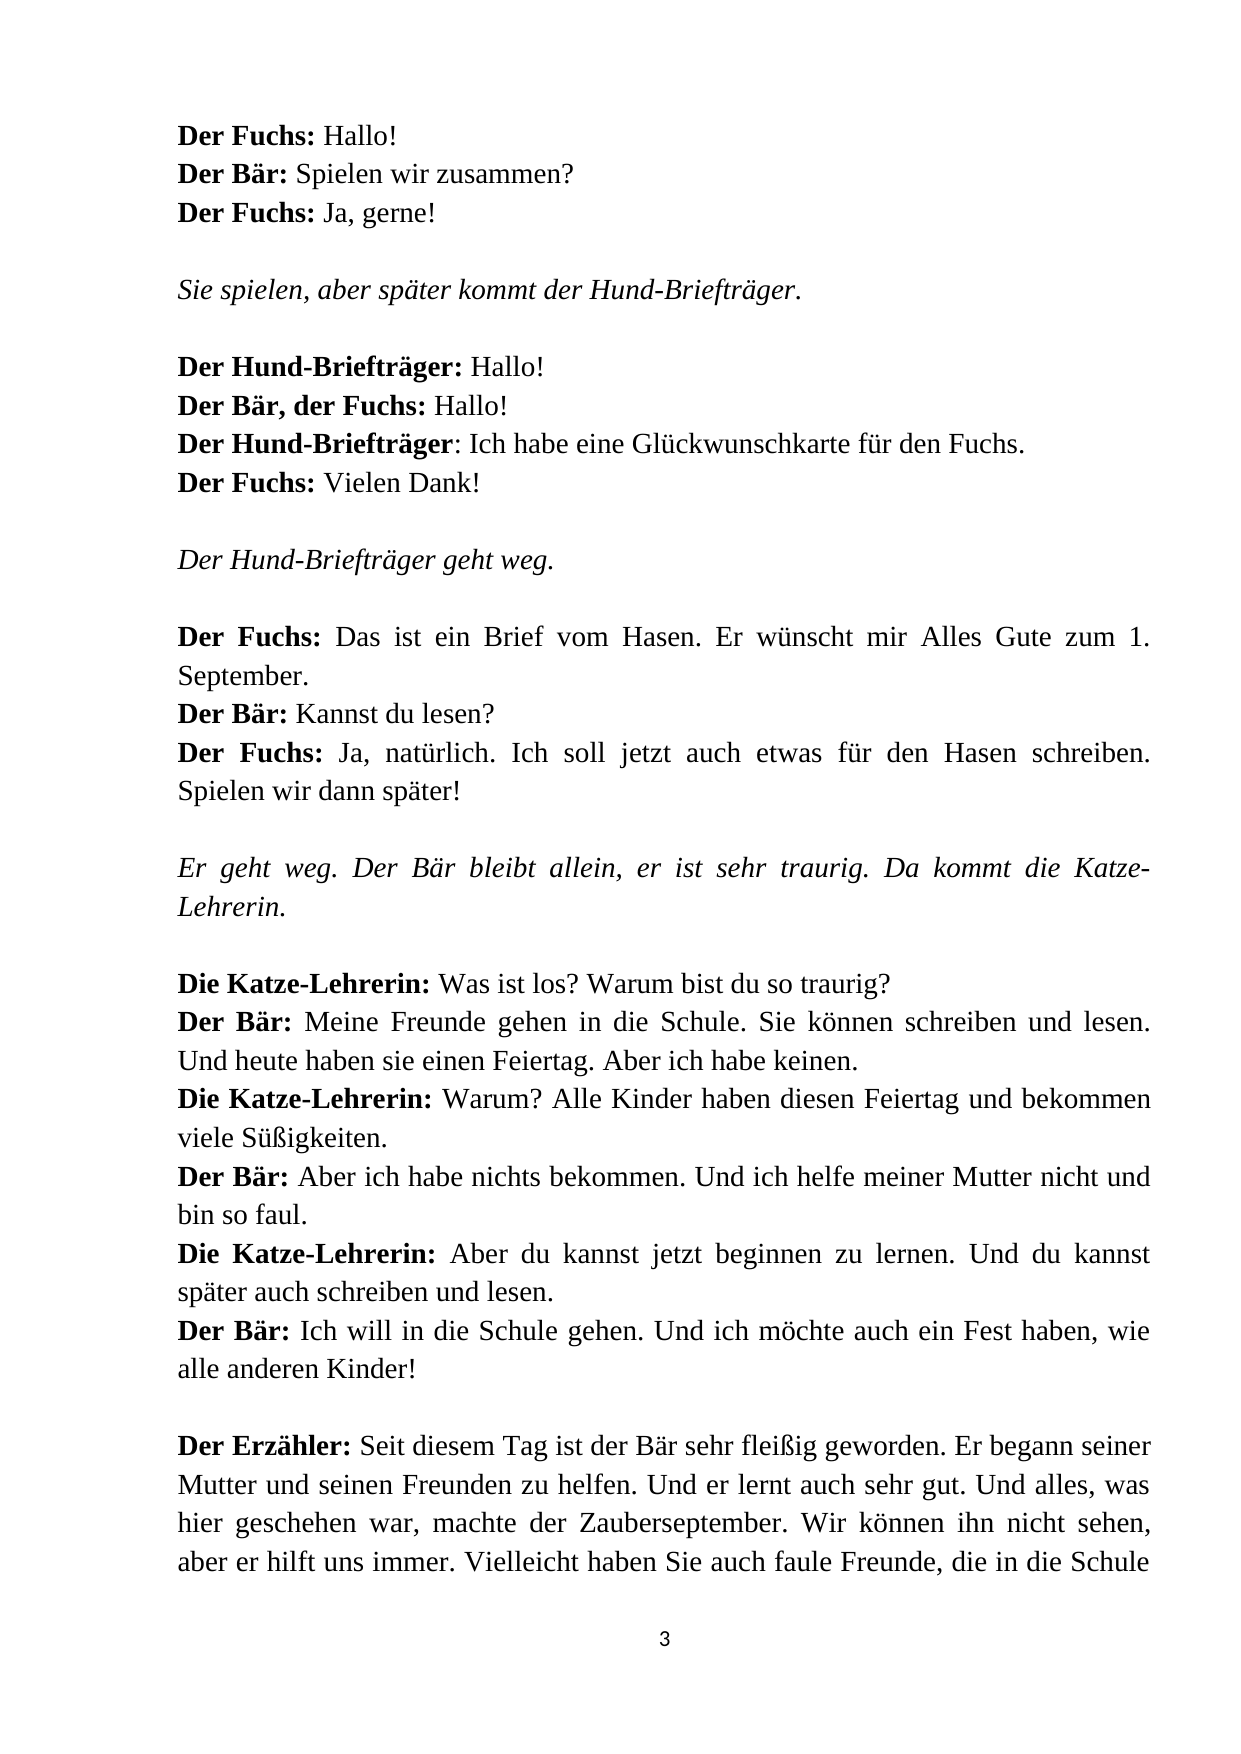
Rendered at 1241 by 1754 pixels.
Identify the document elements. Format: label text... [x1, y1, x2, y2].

text Er geht weg. Der Bär bleibt allein, er ist sehr traurig. Da kommt die Katze- Lehrerin. [177, 850, 1152, 922]
text Der Fuchs: Das ist ein Brief vom Hasen. Er wünscht mir Alles Gute zum 1. September. [177, 619, 1152, 691]
text Der Fuchs: Ja, gerne! [177, 195, 1152, 229]
text Die Katze-Lehrerin: Was ist los? Warum bist du so traurig? [177, 966, 1152, 999]
text Der Fuchs: Ja, natürlich. Ich soll jetzt auch etwas für den Hasen schreiben. Spielen wir dann später! [177, 735, 1152, 807]
text Der Fuchs: Vielen Dank! [177, 465, 1152, 498]
text Der Bär: Aber ich habe nichts bekommen. Und ich helfe meiner Mutter nicht und bin so faul. [177, 1159, 1152, 1231]
text Der Bär: Ich will in die Schule gehen. Und ich möchte auch ein Fest haben, wie alle anderen Kinder! [177, 1313, 1152, 1385]
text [177, 1428, 1152, 1578]
text Die Katze-Lehrerin: Aber du kannst jetzt beginnen zu lernen. Und du kannst später auch schreiben und lesen. [177, 1236, 1152, 1308]
text Der Fuchs: Hallo! [177, 118, 1152, 152]
text Der Hund-Briefträger: Ich habe eine Glückwunschkarte für den Fuchs. [177, 426, 1152, 460]
text Der Bär: Spielen wir zusammen? [177, 157, 1152, 190]
text Der Bär, der Fuchs: Hallo! [177, 388, 1152, 421]
text Der Bär: Meine Freunde gehen in die Schule. Sie können schreiben und lesen. Und heute haben sie einen Feiertag. Aber ich habe keinen. [177, 1004, 1152, 1077]
text Die Katze-Lehrerin: Warum? Alle Kinder haben diesen Feiertag und bekommen viele Süßigkeiten. [177, 1082, 1152, 1154]
text Der Hund-Briefträger geht weg. [177, 542, 1152, 576]
text Der Hund-Briefträger: Hallo! [177, 349, 1152, 383]
text Der Bär: Kannst du lesen? [177, 696, 1152, 730]
text Sie spielen, aber später kommt der Hund-Briefträger. [177, 272, 1152, 306]
